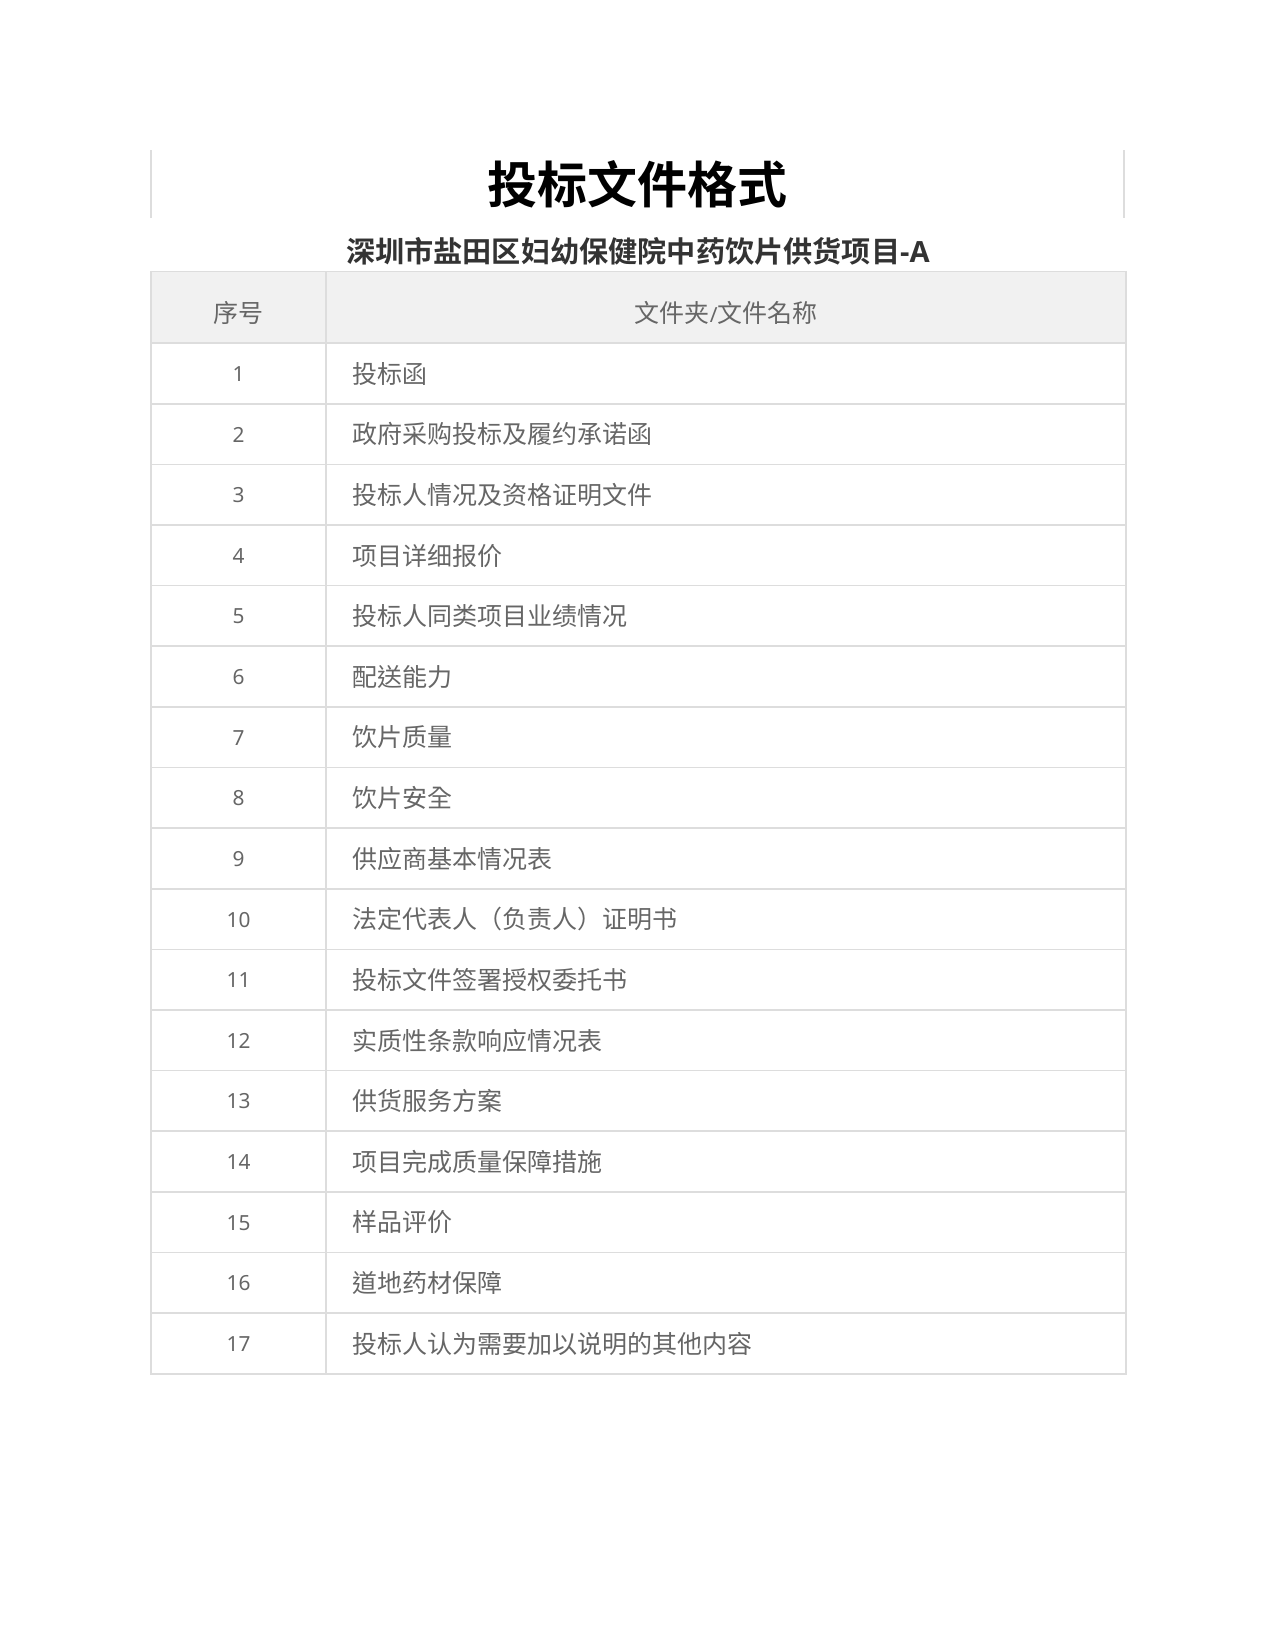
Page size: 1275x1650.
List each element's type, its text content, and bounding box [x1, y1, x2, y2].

text 投标文件格式 [152, 150, 1123, 218]
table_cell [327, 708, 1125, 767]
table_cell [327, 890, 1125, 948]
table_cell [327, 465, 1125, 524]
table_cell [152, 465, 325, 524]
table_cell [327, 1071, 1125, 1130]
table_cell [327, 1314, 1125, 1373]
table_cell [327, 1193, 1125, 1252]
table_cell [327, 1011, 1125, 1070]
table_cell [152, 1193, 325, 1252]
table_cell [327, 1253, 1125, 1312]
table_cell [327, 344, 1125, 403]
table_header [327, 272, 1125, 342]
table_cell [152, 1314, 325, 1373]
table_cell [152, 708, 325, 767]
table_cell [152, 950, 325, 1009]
text 深圳市盐田区妇幼保健院中药饮片供货项目-A [152, 218, 1123, 271]
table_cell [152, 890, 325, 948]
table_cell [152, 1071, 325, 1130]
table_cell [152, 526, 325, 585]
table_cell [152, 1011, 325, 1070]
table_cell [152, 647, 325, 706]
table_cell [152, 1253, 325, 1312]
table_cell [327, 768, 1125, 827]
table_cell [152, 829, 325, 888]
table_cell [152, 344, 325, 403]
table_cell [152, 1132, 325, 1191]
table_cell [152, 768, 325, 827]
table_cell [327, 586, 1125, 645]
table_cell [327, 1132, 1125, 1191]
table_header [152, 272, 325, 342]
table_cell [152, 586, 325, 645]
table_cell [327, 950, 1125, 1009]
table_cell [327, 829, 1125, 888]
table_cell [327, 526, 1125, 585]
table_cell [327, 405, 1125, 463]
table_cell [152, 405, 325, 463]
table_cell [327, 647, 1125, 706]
